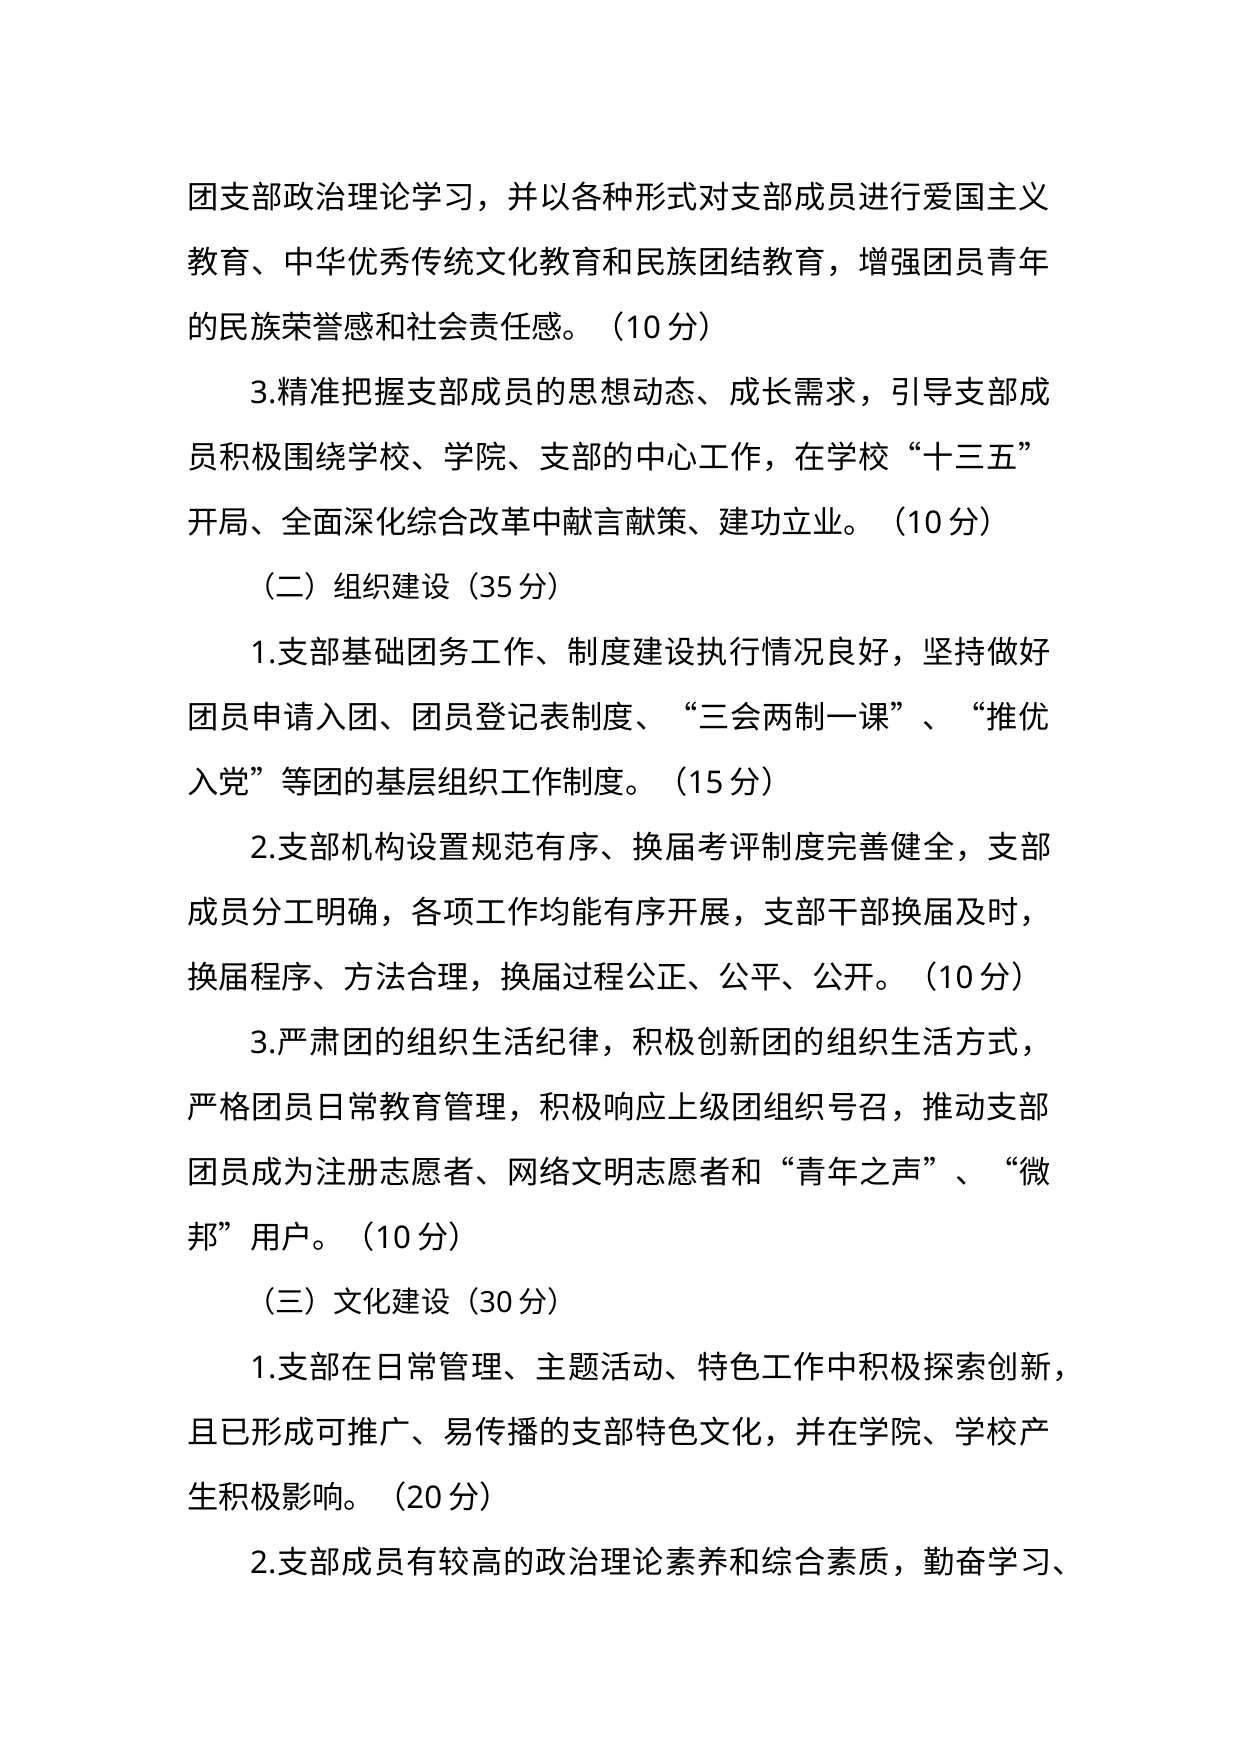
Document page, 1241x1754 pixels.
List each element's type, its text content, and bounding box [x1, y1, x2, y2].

text 1.支部基础团务工作、制度建设执行情况良好，坚持做好团员申请入团、团员登记表制度、“三会两制一课”、“推优入党”等团的基层组织工作制度。（15分） [187, 617, 1053, 812]
text 2.支部机构设置规范有序、换届考评制度完善健全，支部成员分工明确，各项工作均能有序开展，支部干部换届及时，换届程序、方法合理，换届过程公正、公平、公开。（10分） [187, 812, 1053, 1007]
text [187, 162, 1053, 357]
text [187, 1527, 1053, 1592]
text 1.支部在日常管理、主题活动、特色工作中积极探索创新，且已形成可推广、易传播的支部特色文化，并在学院、学校产生积极影响。（20分） [187, 1332, 1053, 1527]
text 3.精准把握支部成员的思想动态、成长需求，引导支部成员积极围绕学校、学院、支部的中心工作，在学校“十三五”开局、全面深化综合改革中献言献策、建功立业。（10分） [187, 357, 1053, 552]
text 3.严肃团的组织生活纪律，积极创新团的组织生活方式，严格团员日常教育管理，积极响应上级团组织号召，推动支部团员成为注册志愿者、网络文明志愿者和“青年之声”、“微邦”用户。（10分） [187, 1007, 1053, 1267]
text （三）文化建设（30分） [187, 1267, 1053, 1332]
text （二）组织建设（35分） [187, 552, 1053, 617]
